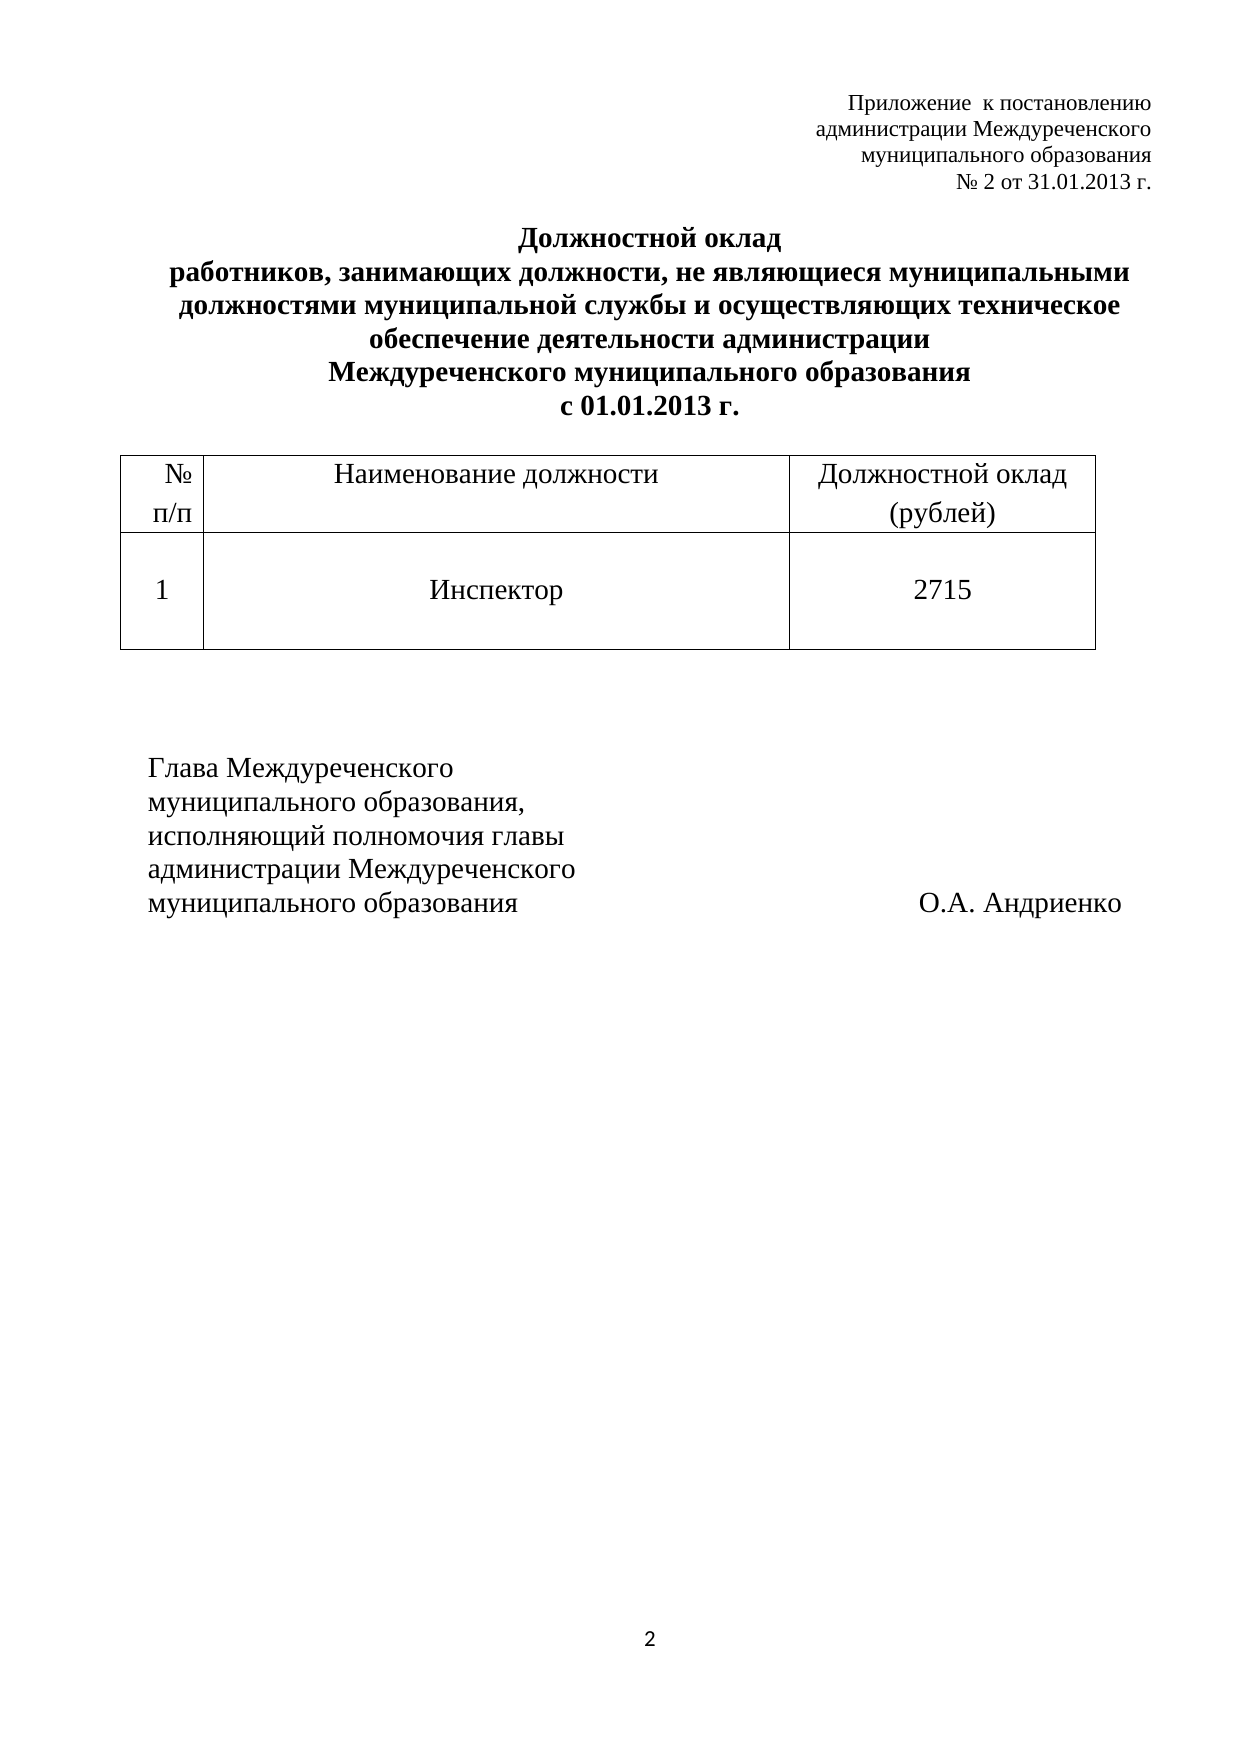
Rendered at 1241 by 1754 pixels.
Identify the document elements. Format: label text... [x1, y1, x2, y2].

text Должностной оклад [148, 220, 1152, 254]
text Приложение к постановлению [148, 89, 1152, 115]
text работников, занимающих должности, не являющиеся муниципальными должностями муниципальной службы и осуществляющих техническое обеспечение деятельности администрации [148, 254, 1152, 354]
text с 01.01.2013 г. [148, 388, 1152, 422]
title муниципального образования, [148, 784, 1152, 818]
table_header Наименование должности [204, 456, 789, 532]
table_header Должностной оклад (рублей) [790, 456, 1095, 532]
title исполняющий полномочия главы [148, 818, 1152, 851]
title муниципального образования О.А. Андриенко [148, 885, 1152, 918]
table_header № п/п [121, 456, 203, 532]
table_cell 1 [121, 533, 203, 649]
table_cell 2715 [790, 533, 1095, 649]
text муниципального образования [148, 141, 1152, 168]
text Междуреченского муниципального образования [148, 354, 1152, 388]
text № 2 от 31.01.2013 г. [148, 168, 1152, 194]
title Глава Междуреченского [148, 751, 1152, 784]
title администрации Междуреченского [148, 851, 1152, 885]
text администрации Междуреченского [148, 115, 1152, 141]
table_cell Инспектор [204, 533, 789, 649]
